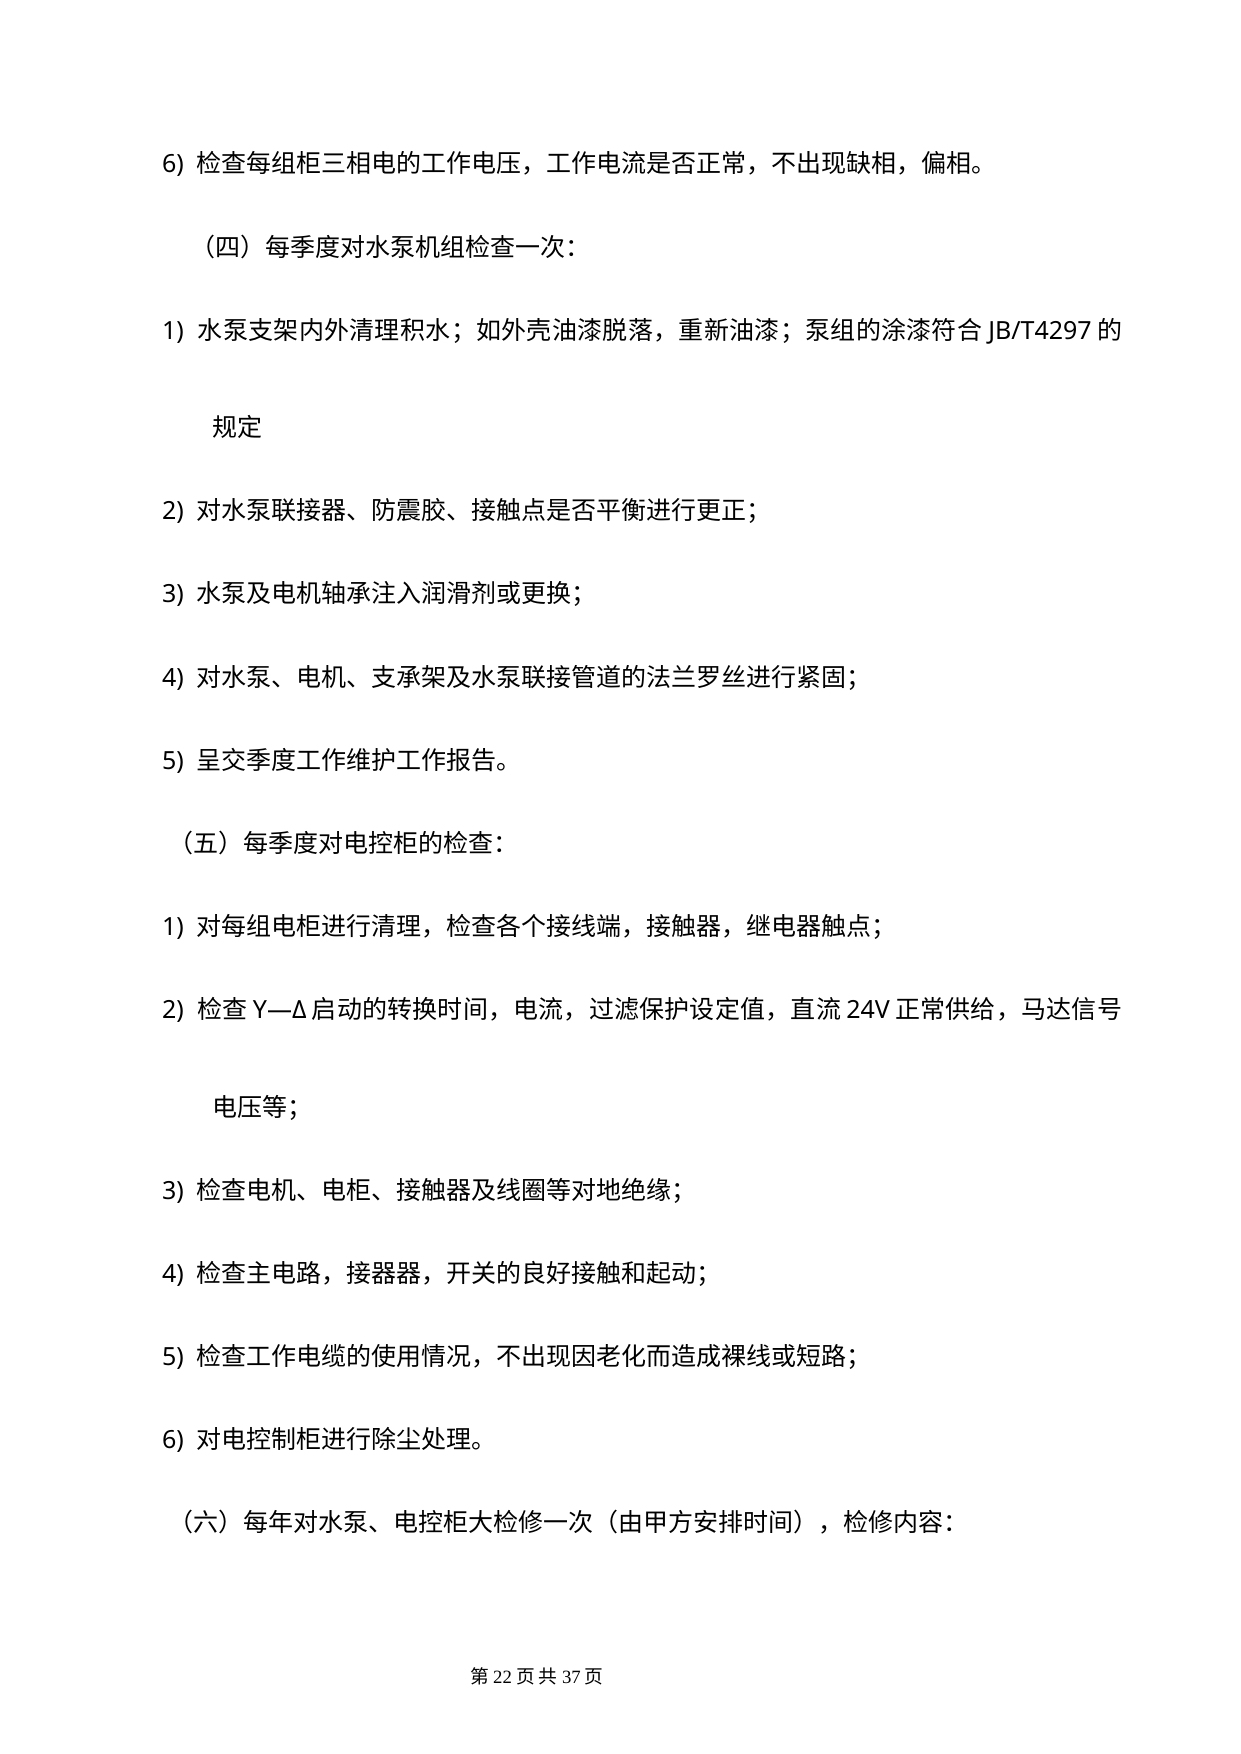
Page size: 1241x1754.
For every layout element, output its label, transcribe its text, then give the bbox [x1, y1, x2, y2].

text 1) 水泵支架内外清理积水；如外壳油漆脱落，重新油漆；泵组的涂漆符合JB/T4297的规定 [162, 296, 1122, 458]
text 3) 水泵及电机轴承注入润滑剂或更换； [162, 559, 1122, 624]
text 6) 对电控制柜进行除尘处理。 [162, 1405, 1122, 1470]
text 4) 检查主电路，接器器，开关的良好接触和起动； [162, 1239, 1122, 1304]
text 5) 检查工作电缆的使用情况，不出现因老化而造成裸线或短路； [162, 1322, 1122, 1387]
text 6) 检查每组柜三相电的工作电压，工作电流是否正常，不出现缺相，偏相。 [162, 129, 1122, 194]
text 5) 呈交季度工作维护工作报告。 [162, 726, 1122, 791]
text 1) 对每组电柜进行清理，检查各个接线端，接触器，继电器触点； [162, 892, 1122, 957]
text 3) 检查电机、电柜、接触器及线圈等对地绝缘； [162, 1156, 1122, 1221]
text 2) 对水泵联接器、防震胶、接触点是否平衡进行更正； [162, 476, 1122, 541]
text 4) 对水泵、电机、支承架及水泵联接管道的法兰罗丝进行紧固； [162, 643, 1122, 708]
list 每季度对电控柜的检查： [118, 809, 1122, 874]
text 2) 检查Y—Δ启动的转换时间，电流，过滤保护设定值，直流24V正常供给，马达信号电压等； [162, 975, 1122, 1138]
list 每年对水泵、电控柜大检修一次（由甲方安排时间），检修内容： [118, 1488, 1122, 1553]
list 每季度对水泵机组检查一次： [140, 213, 1122, 278]
